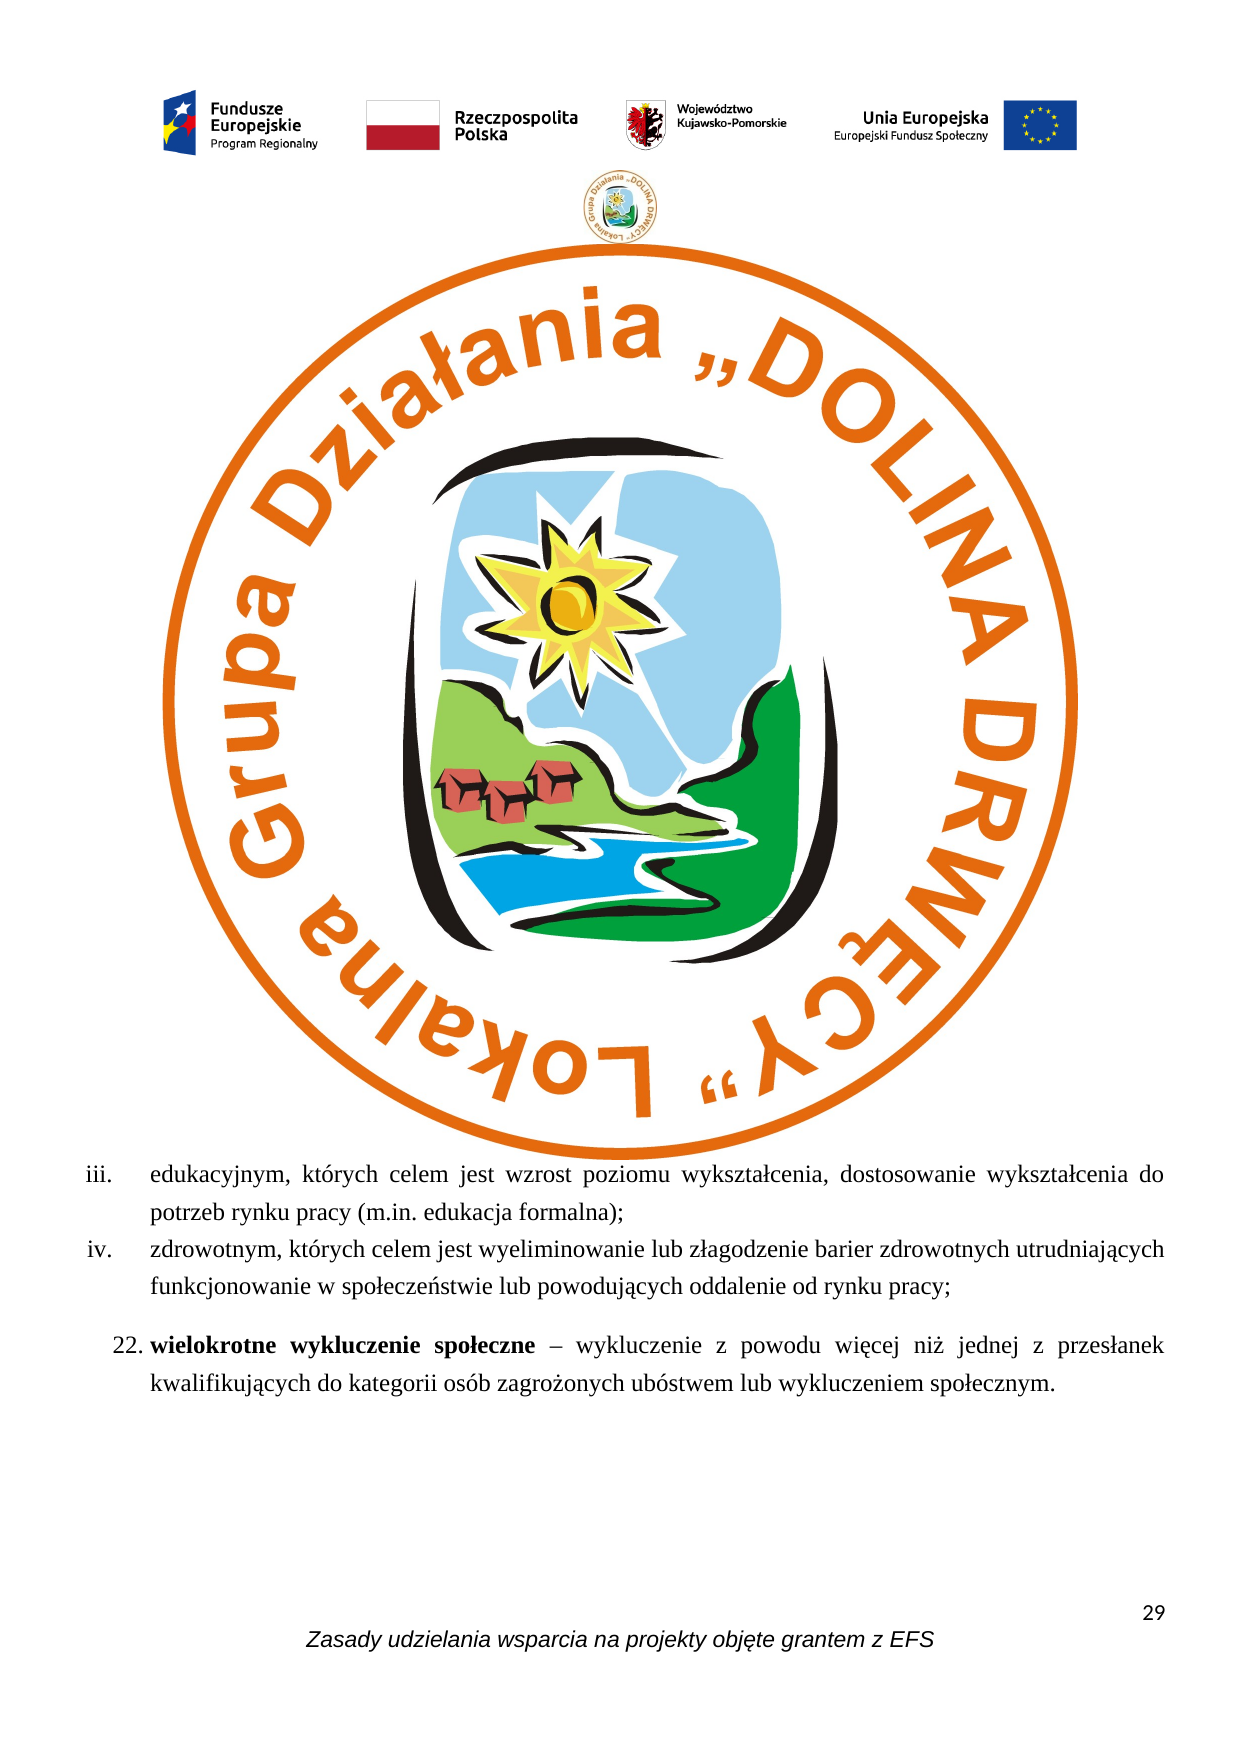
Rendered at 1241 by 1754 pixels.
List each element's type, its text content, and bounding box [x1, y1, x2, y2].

list wielokrotne wykluczenie społeczne – wykluczenie z powodu więcej niż jednej z przesłanek kwalifikujących do kategorii osób zagrożonych ubóstwem lub wykluczeniem społecznym. [112, 1331, 1165, 1397]
list edukacyjnym, których celem jest wzrost poziomu wykształcenia, dostosowanie wykształcenia do potrzeb rynku pracy (m.in. edukacja formalna); [112, 1159, 1165, 1226]
list zdrowotnym, których celem jest wyeliminowanie lub złagodzenie barier zdrowotnych utrudniających funkcjonowanie w społeczeństwie lub powodujących oddalenie od rynku pracy; [112, 1234, 1165, 1300]
picture [147, 73, 1093, 1160]
